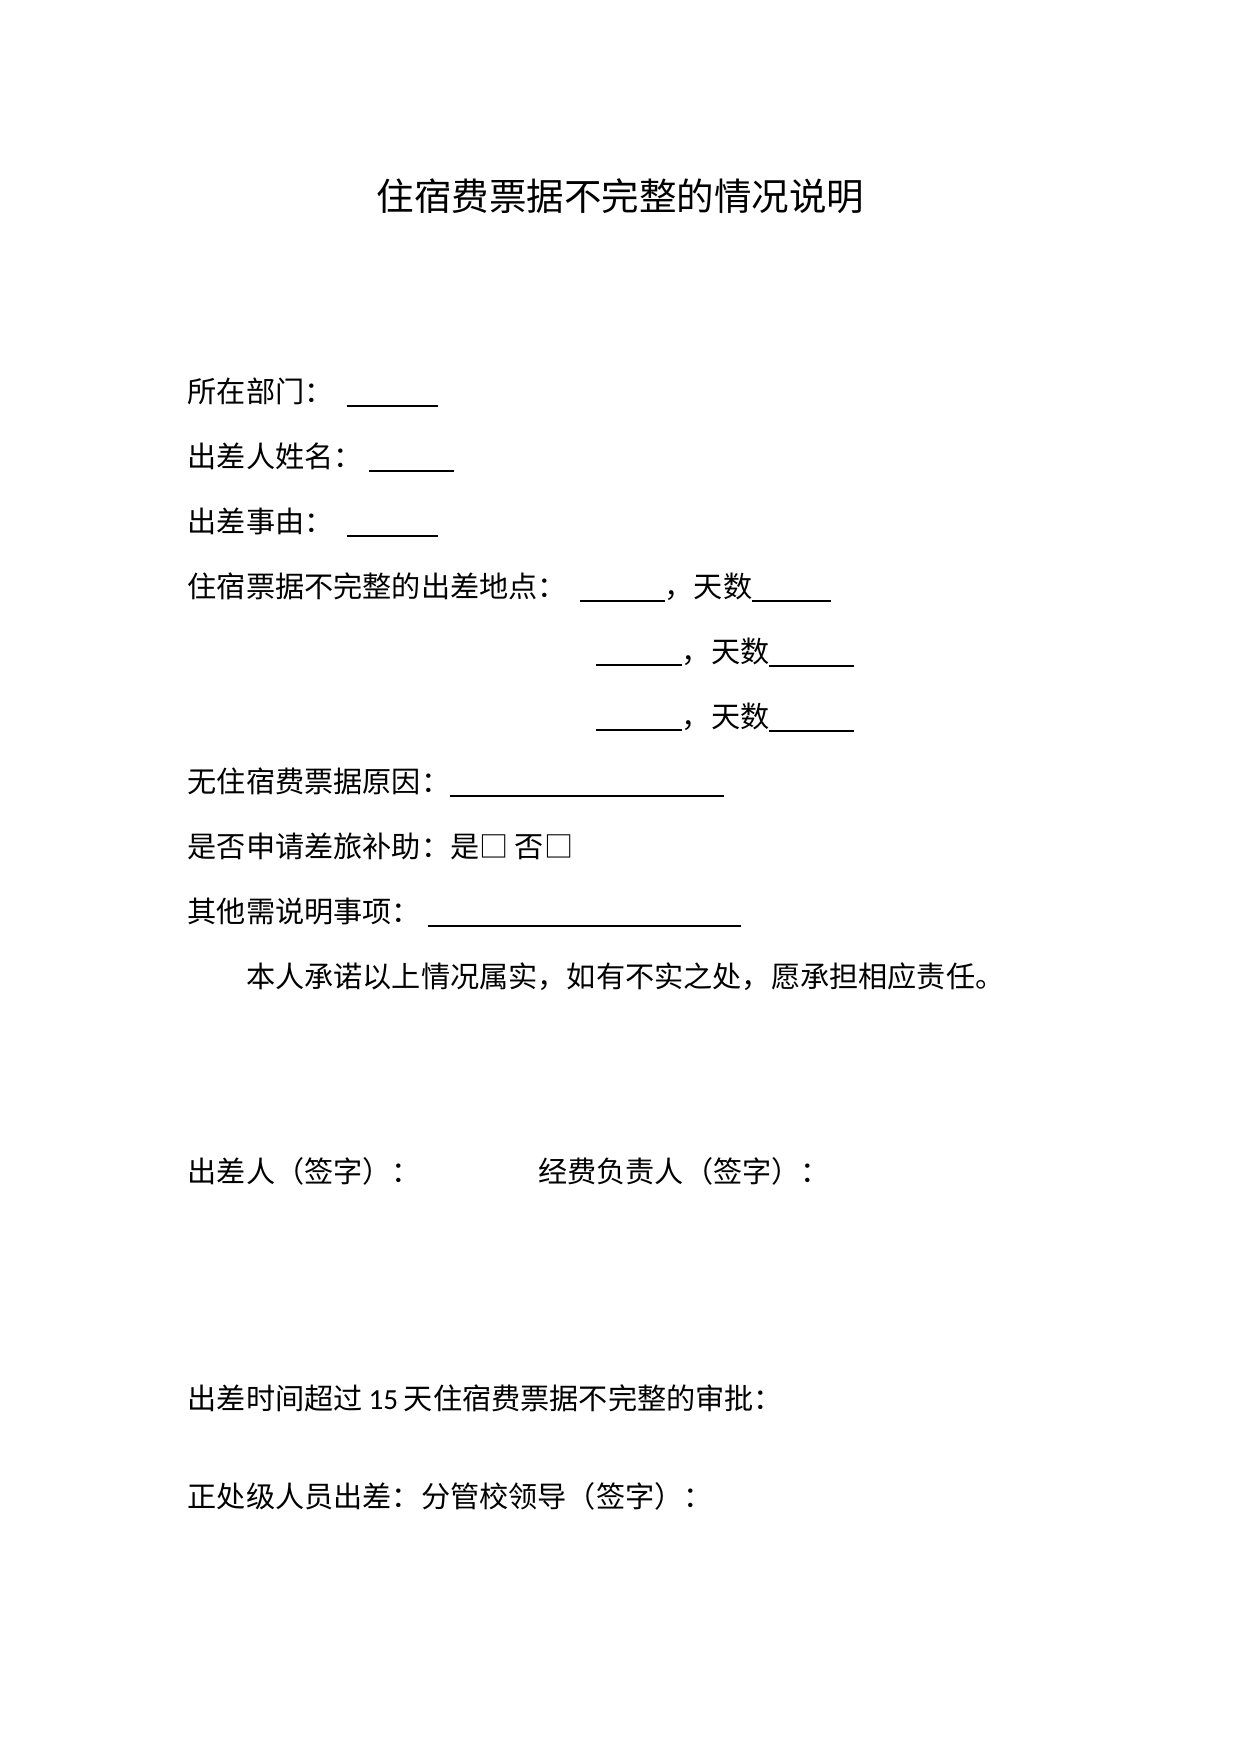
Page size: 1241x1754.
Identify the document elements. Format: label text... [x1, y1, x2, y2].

text ，天数 [187, 682, 1053, 747]
text ，天数 [187, 617, 1053, 682]
text 出差人（签字）： 经费负责人（签字）： [187, 1137, 1053, 1202]
text 无住宿费票据原因： [187, 747, 1053, 812]
text 住宿费票据不完整的情况说明 [187, 162, 1053, 227]
text 出差人姓名： [187, 422, 1053, 487]
text 所在部门： [187, 357, 1053, 422]
text 正处级人员出差：分管校领导（签字）： [187, 1462, 1053, 1527]
text 出差事由： [187, 487, 1053, 552]
text 是否申请差旅补助：是□ 否□ [187, 812, 1053, 877]
text 住宿票据不完整的出差地点： ，天数 [187, 552, 1053, 617]
text 其他需说明事项： [187, 877, 1053, 942]
text 本人承诺以上情况属实，如有不实之处，愿承担相应责任。 [187, 942, 1053, 1007]
text 出差时间超过15天住宿费票据不完整的审批： [187, 1364, 1053, 1429]
